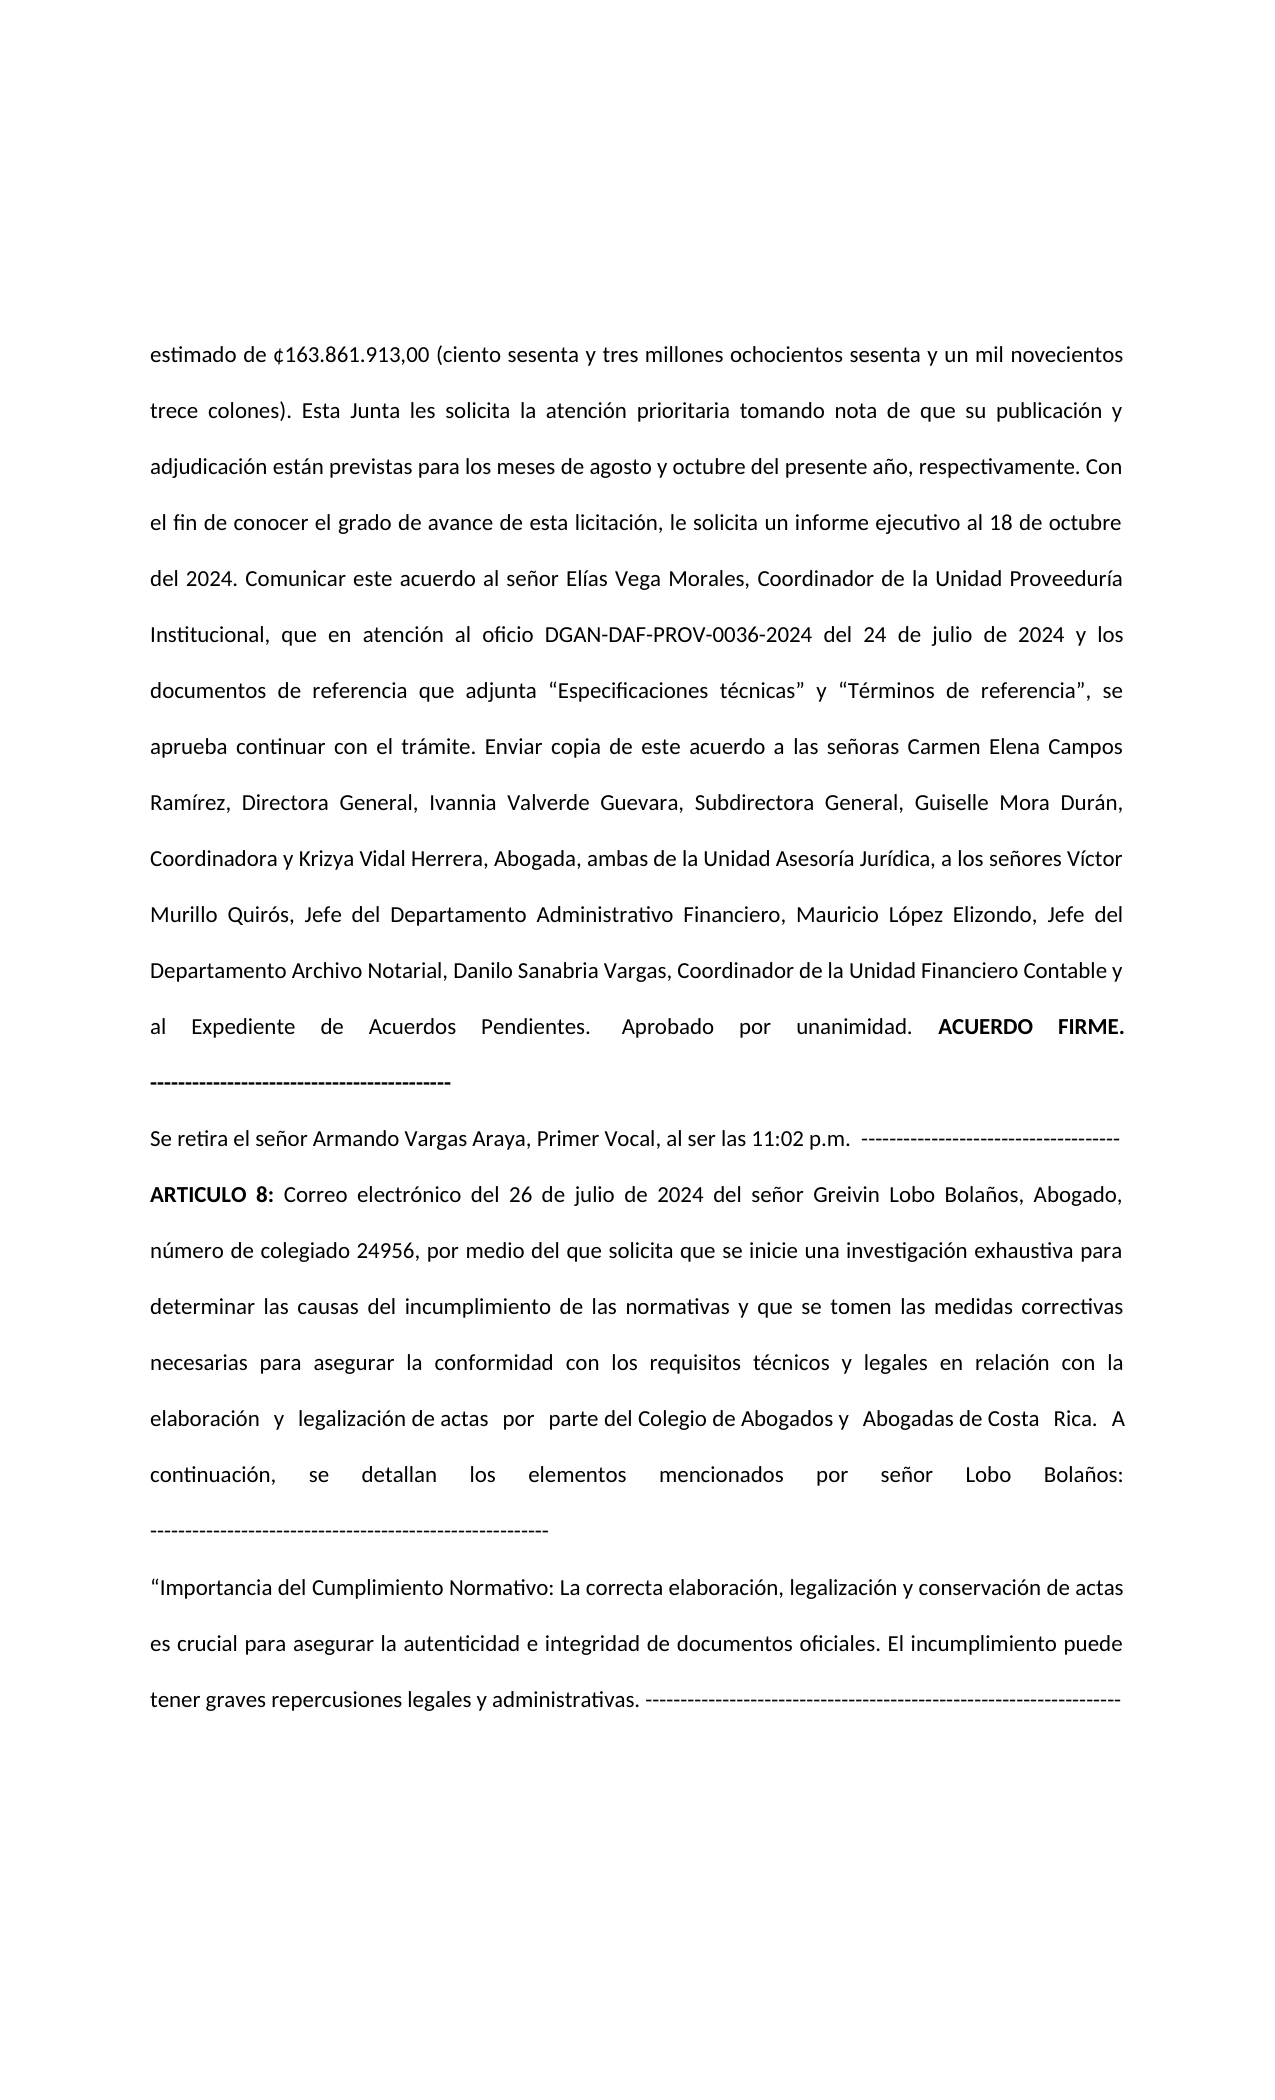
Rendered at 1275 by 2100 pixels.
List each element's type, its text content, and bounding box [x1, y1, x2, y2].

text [150, 340, 1125, 1096]
text Se retira el señor Armando Vargas Araya, Primer Vocal, al ser las 11:02 p.m. ------------------------------------- [150, 1124, 1125, 1152]
text “Importancia del Cumplimiento Normativo: La correcta elaboración, legalización y conservación de actas es crucial para asegurar la autenticidad e integridad de documentos oficiales. El incumplimiento puede tener graves repercusiones legales y administrativas. -------------------------------------------------------------------- [150, 1573, 1125, 1713]
text ARTICULO 8: Correo electrónico del 26 de julio de 2024 del señor Greivin Lobo Bolaños, Abogado, número de colegiado 24956, por medio del que solicita que se inicie una investigación exhaustiva para determinar las causas del incumplimiento de las normativas y que se tomen las medidas correctivas necesarias para asegurar la conformidad con los requisitos técnicos y legales en relación con la elaboración y legalización de actas por parte del Colegio de Abogados y Abogadas de Costa Rica. A continuación, se detallan los elementos mencionados por señor Lobo Bolaños: --------------------------------------------------------- [150, 1180, 1125, 1544]
